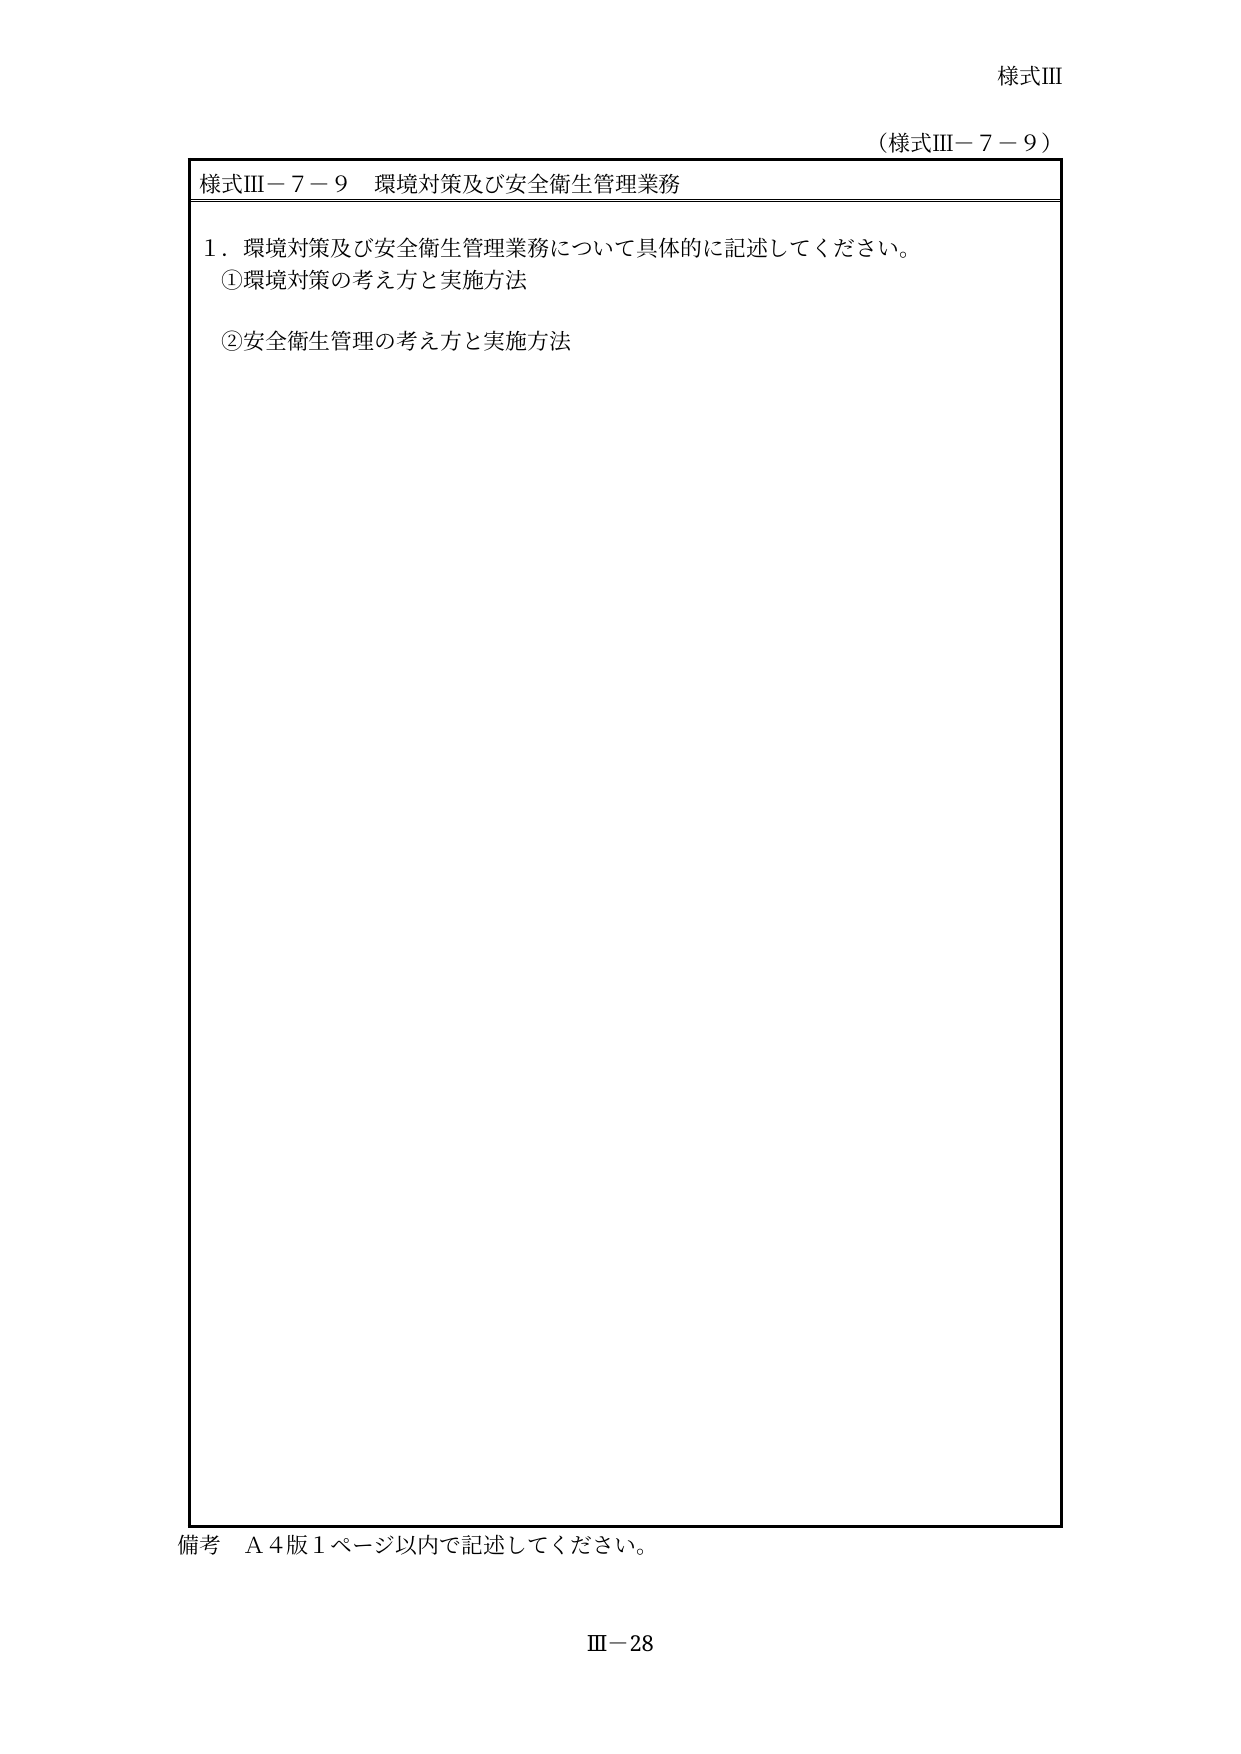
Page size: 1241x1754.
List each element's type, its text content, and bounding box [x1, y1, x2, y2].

text （様式Ⅲ－７－９） [177, 120, 1063, 158]
table_cell １．環境対策及び安全衛生管理業務について具体的に記述してください。 ①環境対策の考え方と実施方法 ②安全衛生管理の考え方と実施方法 [191, 202, 1060, 1525]
text 備考 Ａ４版１ページ以内で記述してください。 [177, 1528, 1063, 1559]
table_header 様式Ⅲ－７－９ 環境対策及び安全衛生管理業務 [191, 161, 1060, 198]
